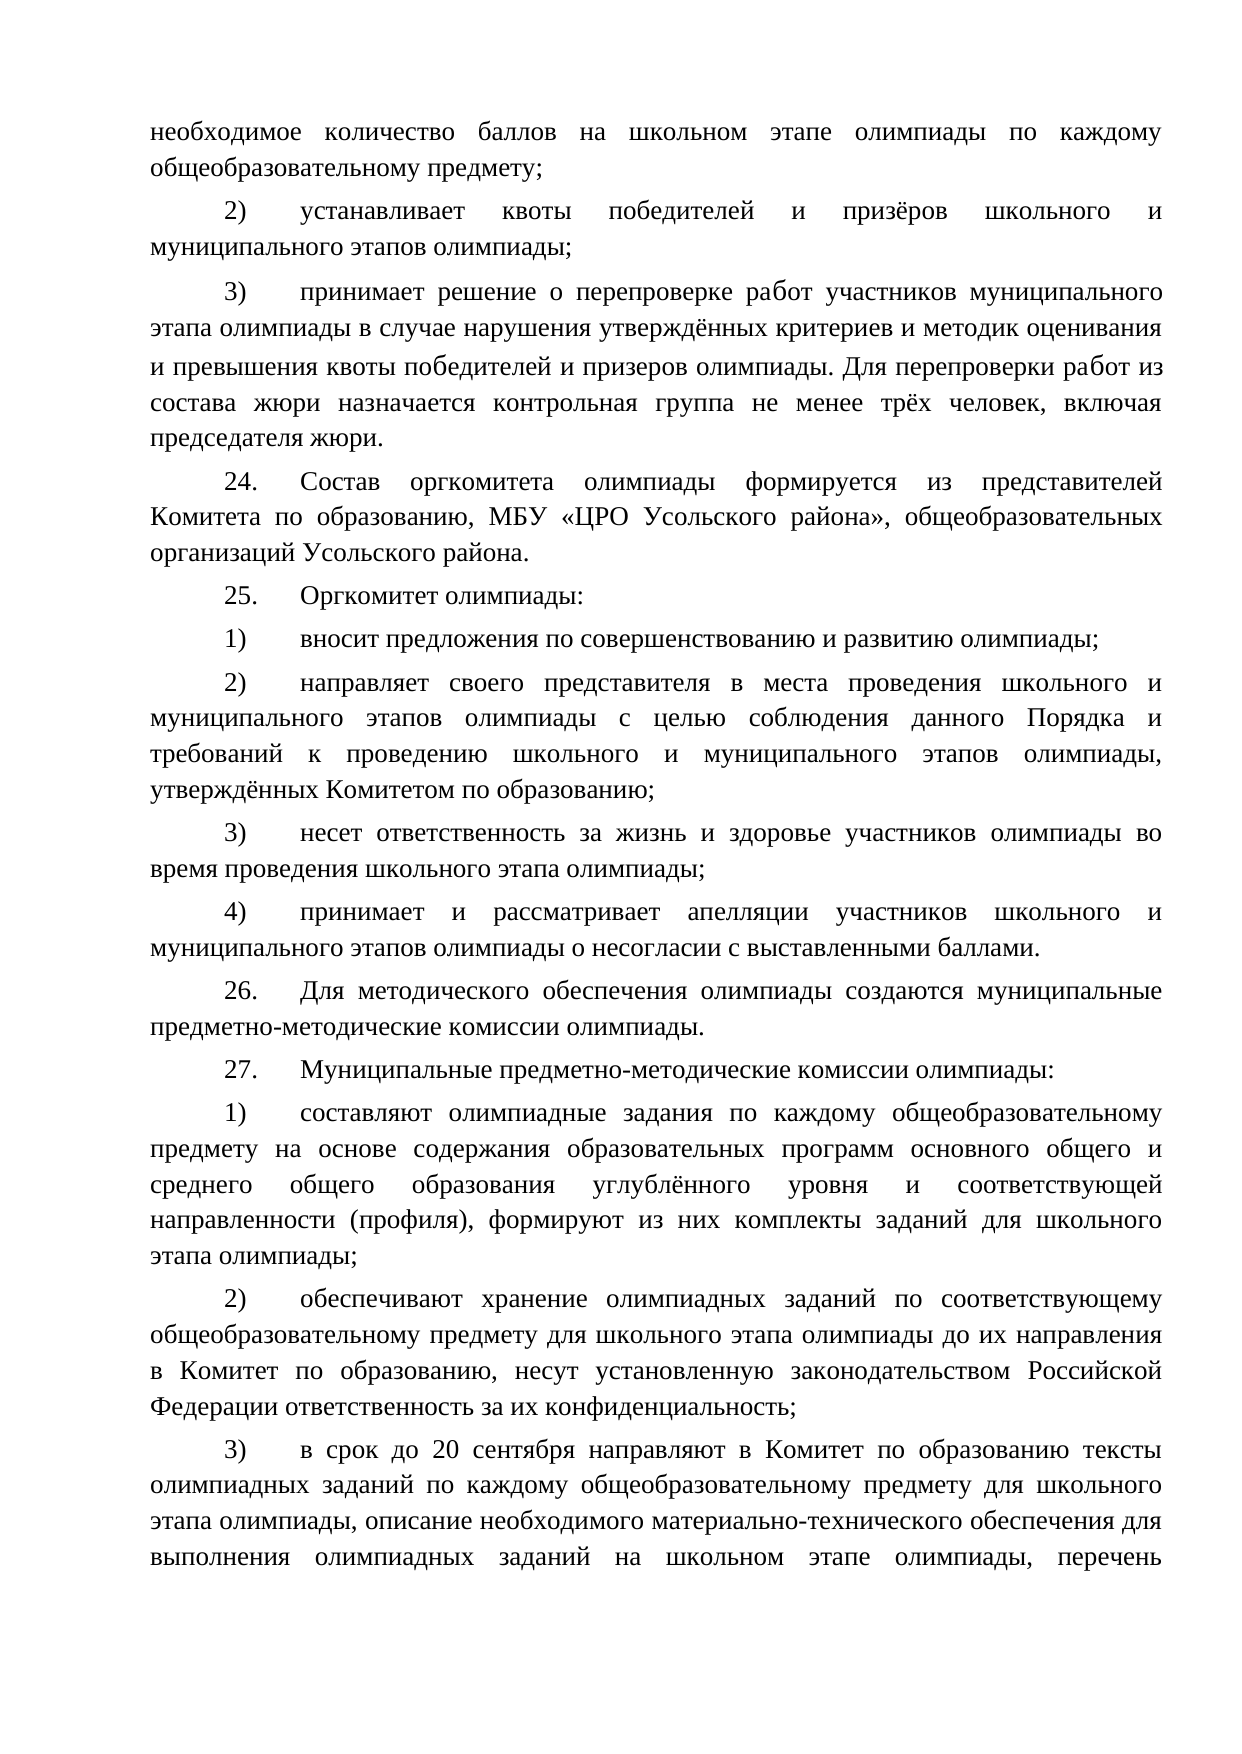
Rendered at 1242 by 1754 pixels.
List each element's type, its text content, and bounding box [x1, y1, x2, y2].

list составляют олимпиадные задания по каждому общеобразовательному предмету на основе содержания образовательных программ основного общего и среднего общего образования углублённого уровня и соответствующей направленности (профиля), формируют из них комплекты заданий для школьного этапа олимпиады; [150, 1096, 1163, 1270]
list Оргкомитет олимпиады: [150, 579, 1163, 611]
list обеспечивают хранение олимпиадных заданий по соответствующему общеобразовательному предмету для школьного этапа олимпиады до их направления в Комитет по образованию, несут установленную законодательством Российской Федерации ответственность за их конфиденциальность; [150, 1282, 1163, 1421]
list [150, 1433, 1163, 1571]
list вносит предложения по совершенствованию и развитию олимпиады; [150, 623, 1163, 654]
list принимает и рассматривает апелляции участников школьного и муниципального этапов олимпиады о несогласии с выставленными баллами. [150, 895, 1163, 962]
list несет ответственность за жизнь и здоровье участников олимпиады во время проведения школьного этапа олимпиады; [150, 816, 1163, 883]
list Для методического обеспечения олимпиады создаются муниципальные предметно-методические комиссии олимпиады. [150, 974, 1163, 1041]
list направляет своего представителя в места проведения школьного и муниципального этапов олимпиады с целью соблюдения данного Порядка и требований к проведению школьного и муниципального этапов олимпиады, утверждённых Комитетом по образованию; [150, 666, 1163, 804]
list Муниципальные предметно-методические комиссии олимпиады: [150, 1053, 1163, 1084]
list принимает решение о перепроверке работ участников муниципального этапа олимпиады в случае нарушения утверждённых критериев и методик оценивания и превышения квоты победителей и призеров олимпиады. Для перепроверки работ из состава жюри назначается контрольная группа не менее трёх человек, включая председателя жюри. [150, 273, 1163, 453]
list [150, 115, 1163, 182]
list устанавливает квоты победителей и призёров школьного и муниципального этапов олимпиады; [150, 194, 1163, 261]
list Состав оргкомитета олимпиады формируется из представителей Комитета по образованию, МБУ «ЦРО Усольского района», общеобразовательных организаций Усольского района. [150, 465, 1163, 567]
